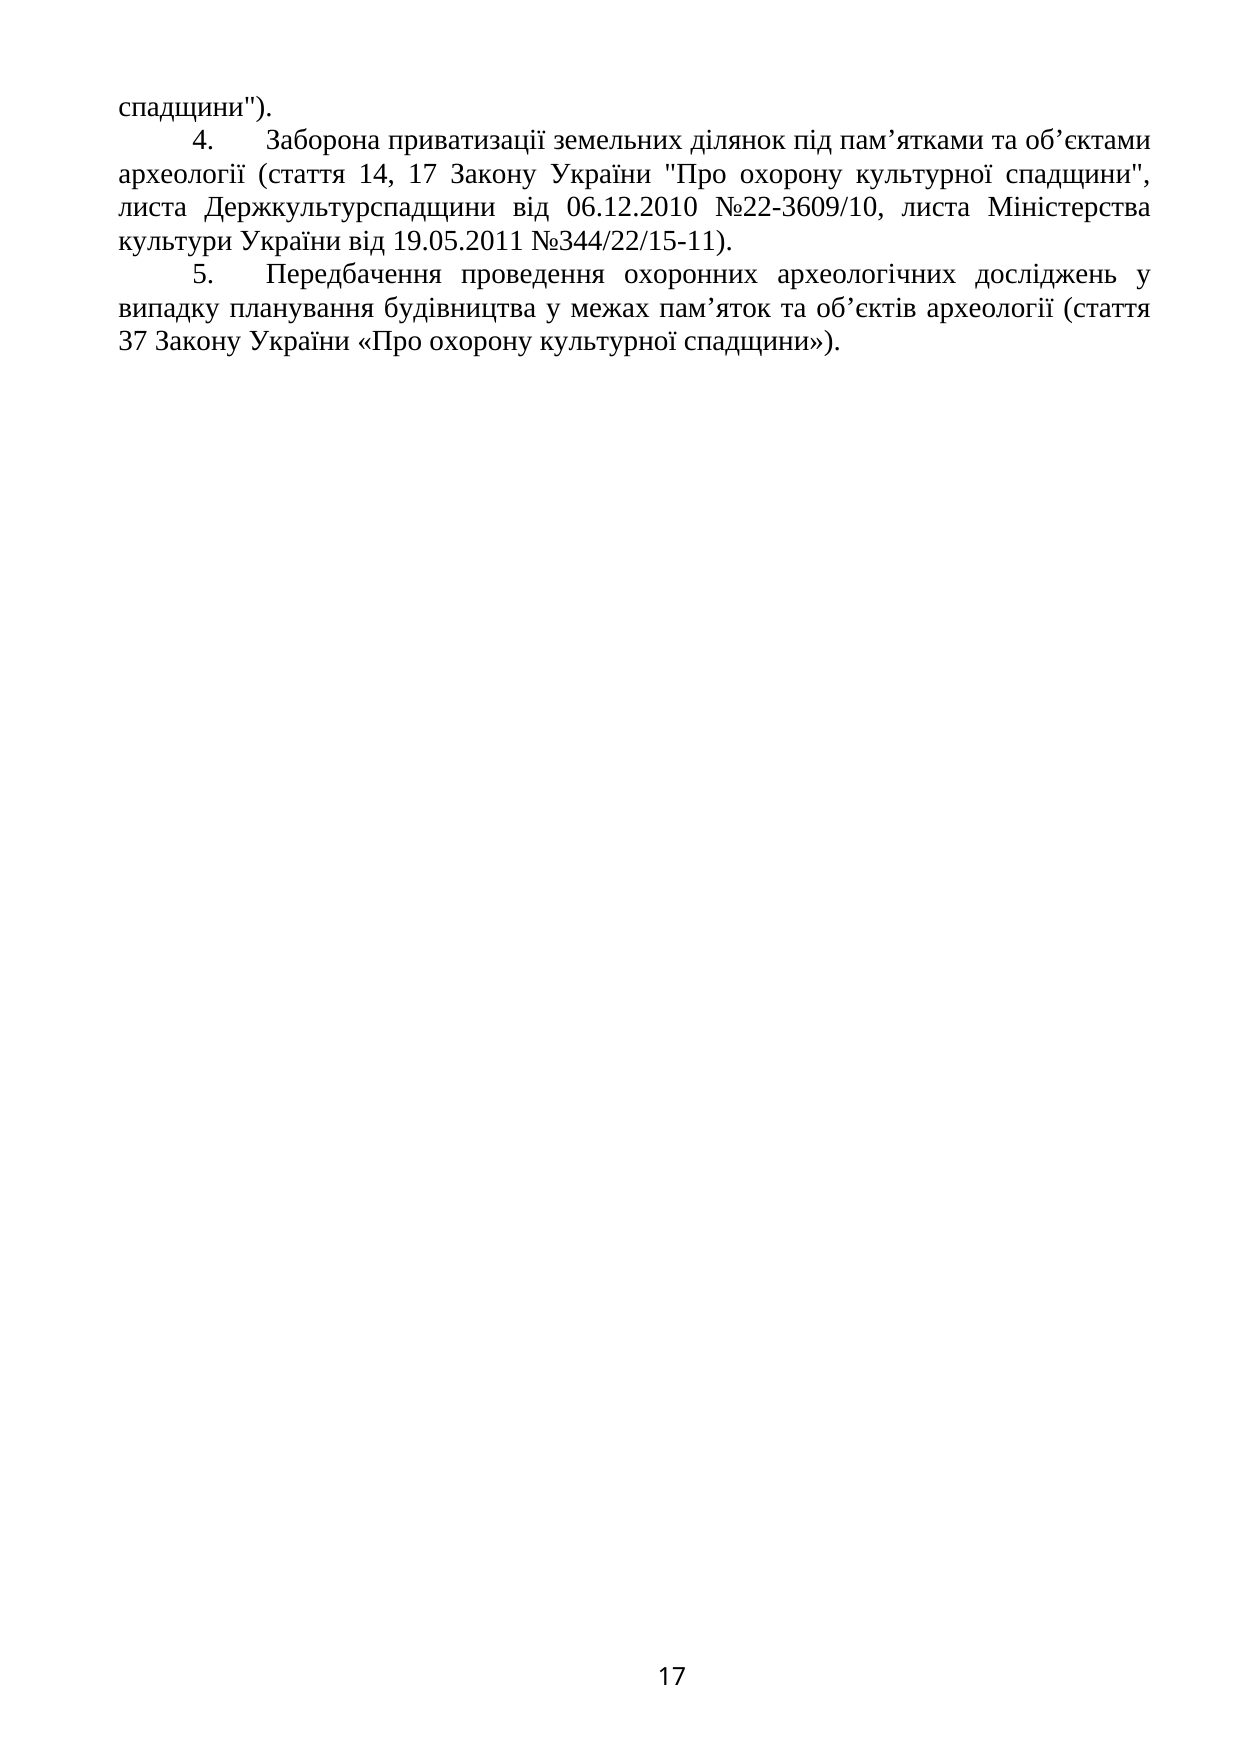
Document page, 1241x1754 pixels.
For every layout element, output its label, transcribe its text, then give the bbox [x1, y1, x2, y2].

text 5. Передбачення проведення охоронних археологічних досліджень у випадку планування будівництва у межах пам’яток та об’єктів археології (стаття 37 Закону України «Про охорону культурної спадщини»). [118, 256, 1152, 357]
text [118, 89, 1152, 122]
text 4. Заборона приватизації земельних ділянок під пам’ятками та об’єктами археології (стаття 14, 17 Закону України "Про охорону культурної спадщини", листа Держкультурспадщини від 06.12.2010 №22-3609/10, листа Міністерства культури України від 19.05.2011 №344/22/15-11). [118, 122, 1152, 256]
